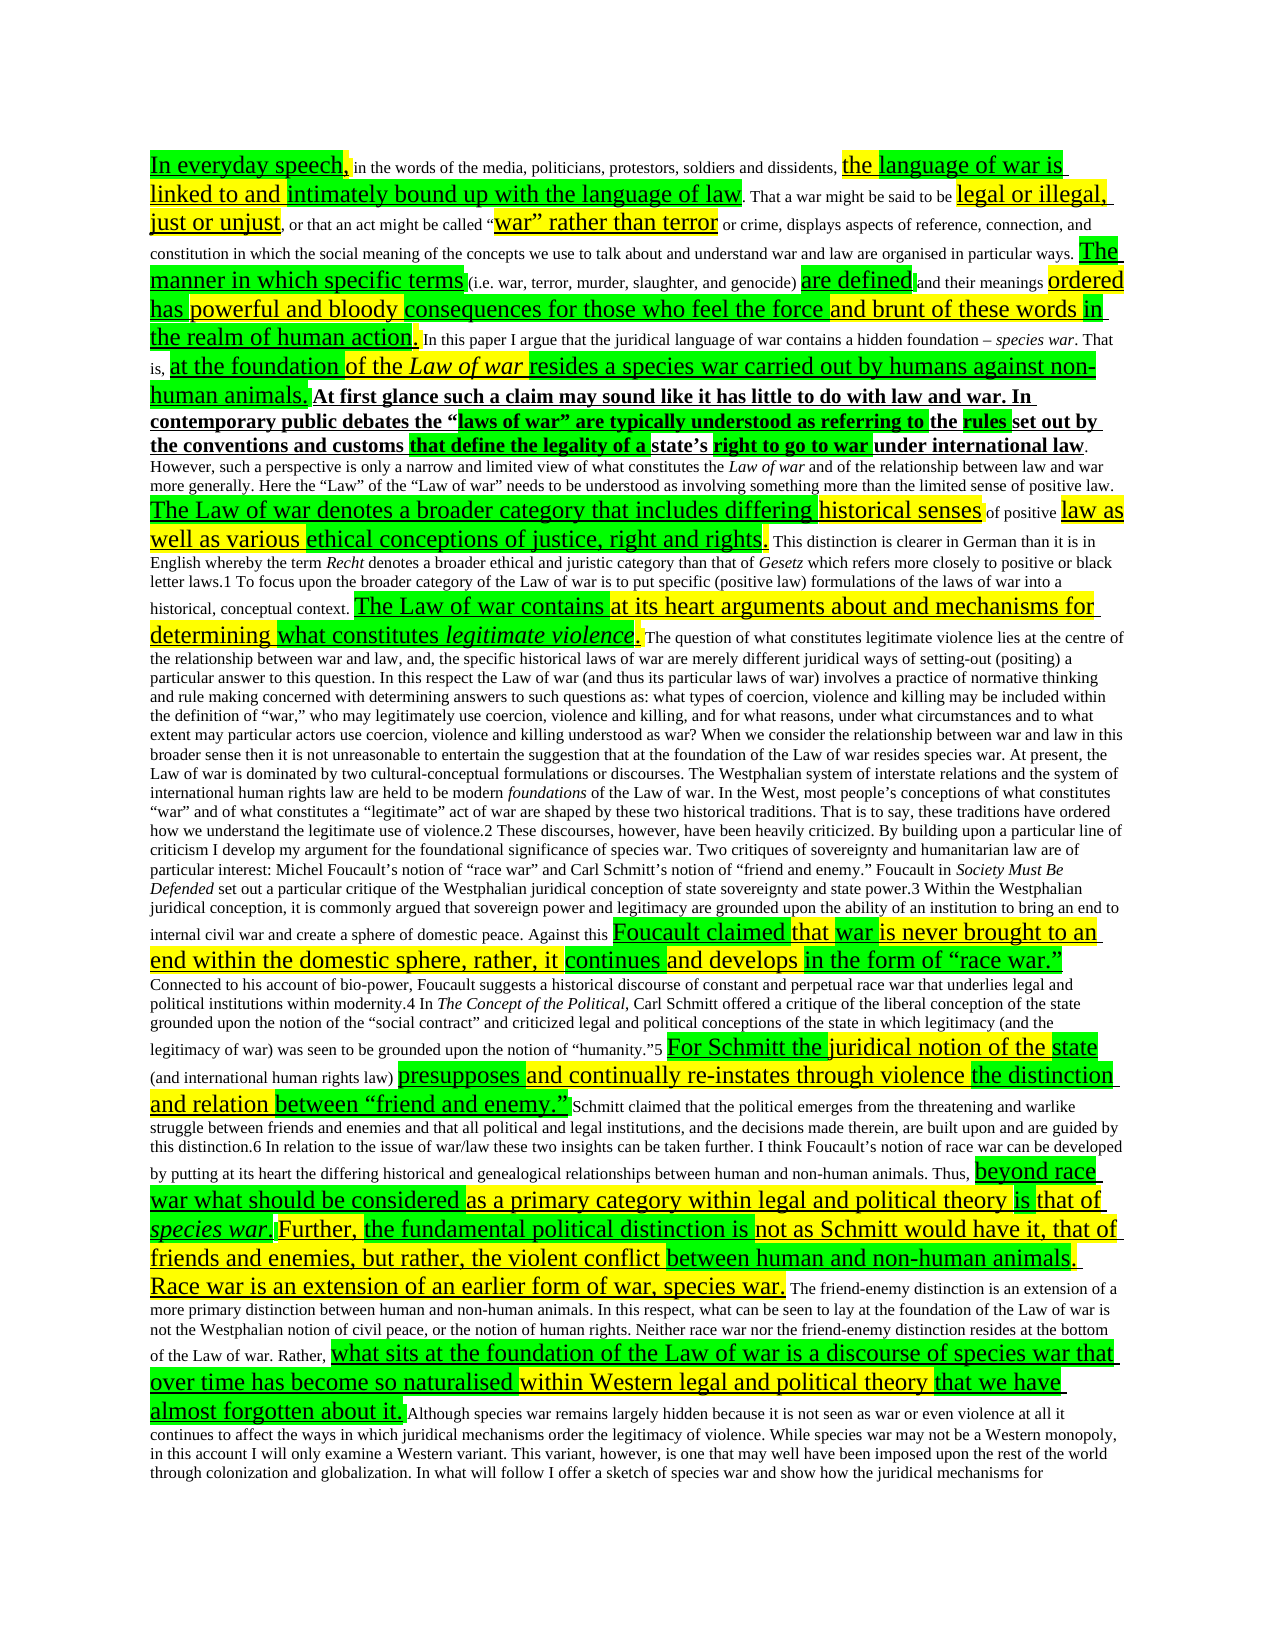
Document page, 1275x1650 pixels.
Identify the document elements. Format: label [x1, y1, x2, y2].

text [150, 150, 1125, 1482]
